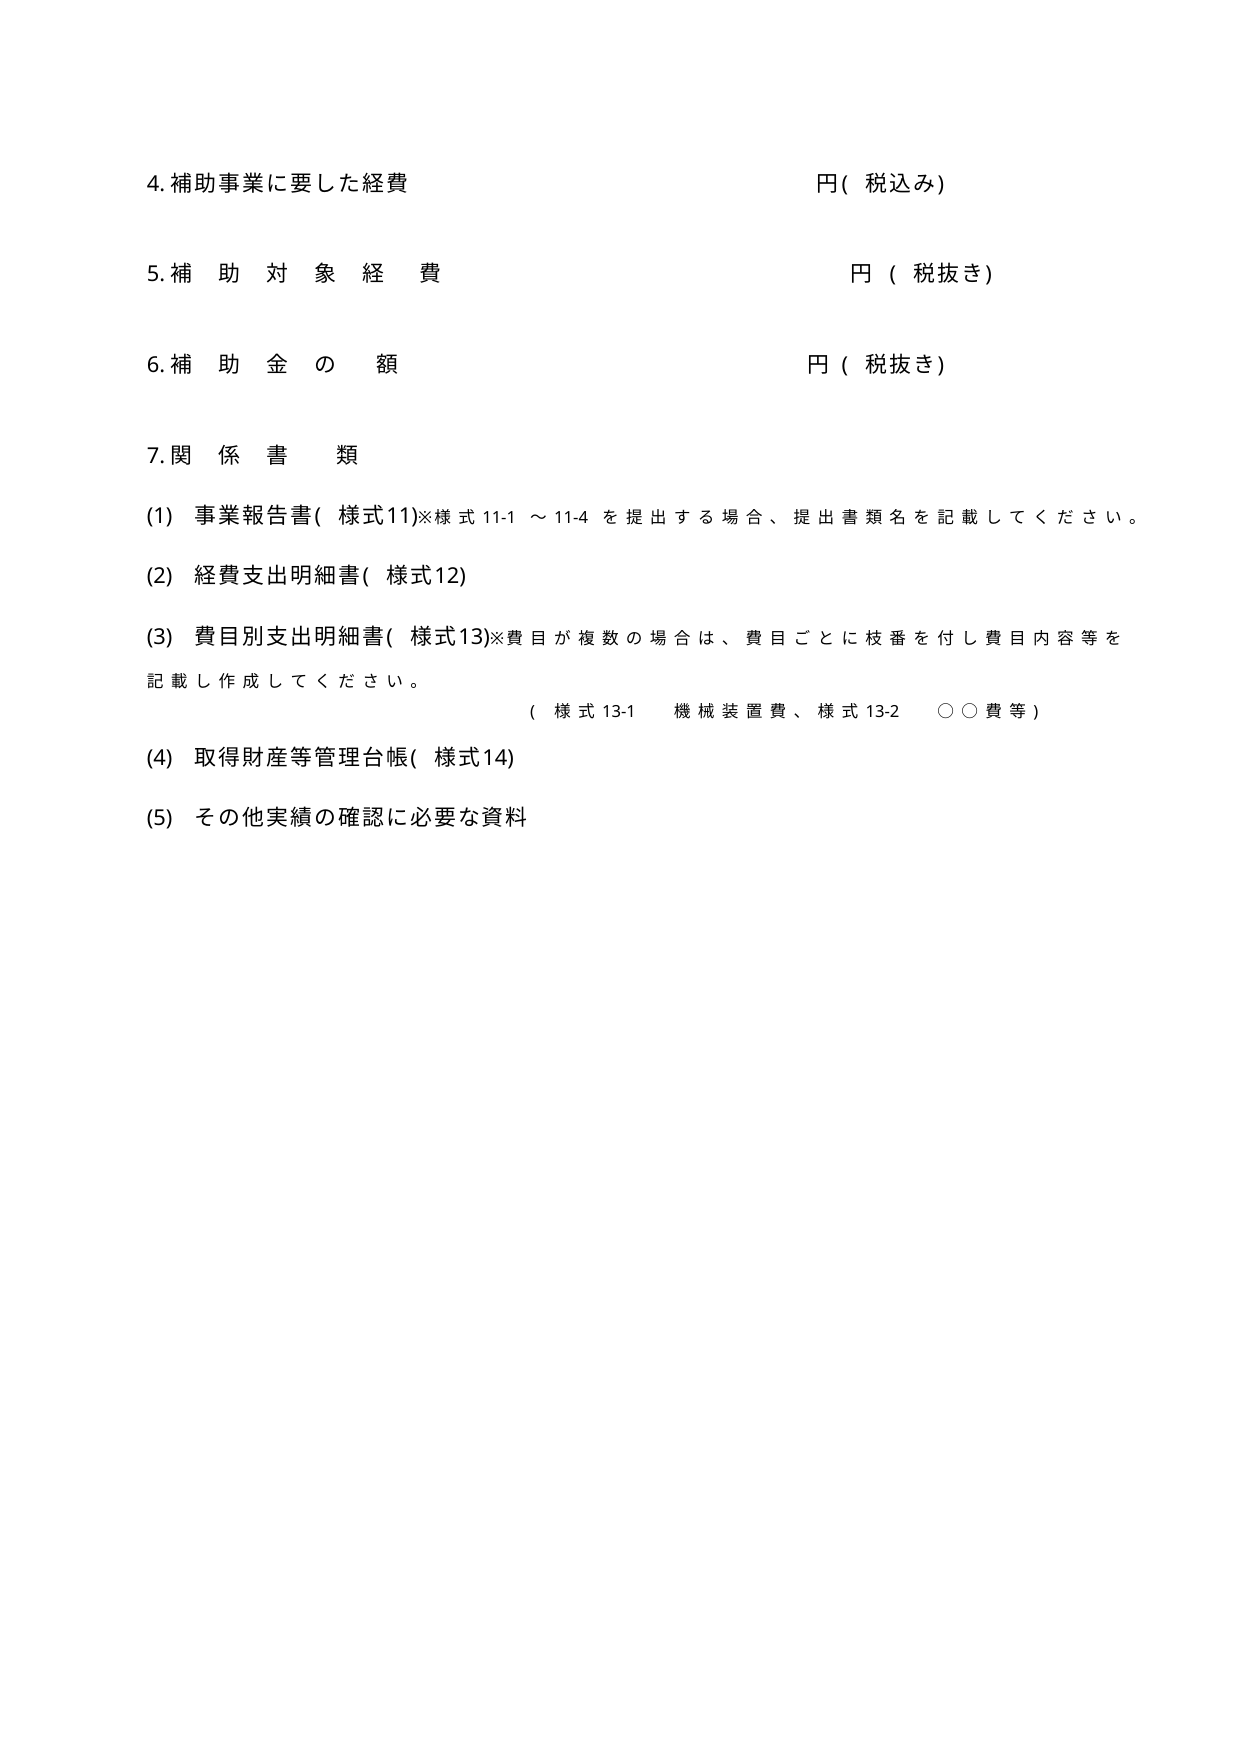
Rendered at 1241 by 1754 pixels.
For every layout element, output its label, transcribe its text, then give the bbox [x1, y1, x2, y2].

text (5)その他実績の確認に必要な資料 [147, 786, 1129, 846]
text 6.補助金の額 円(税抜き) [147, 333, 1129, 393]
text 7.関係書類 [147, 423, 1129, 484]
text (1)事業報告書(様式11)※様式11-1～11-4を提出する場合、提出書類名を記載してください。 [147, 484, 1129, 544]
text (2)経費支出明細書(様式12) [147, 544, 1129, 605]
text 4.補助事業に要した経費 円(税込み) [147, 152, 1129, 212]
text (様式13-1 機械装置費、様式13-2 ○○費等) [147, 695, 1129, 726]
text (4)取得財産等管理台帳(様式14) [147, 726, 1129, 786]
text (3)費目別支出明細書(様式13)※費目が複数の場合は、費目ごとに枝番を付し費目内容等を記載し作成してください。 [147, 605, 1129, 695]
text 5.補助対象経費 円(税抜き) [147, 242, 1129, 303]
